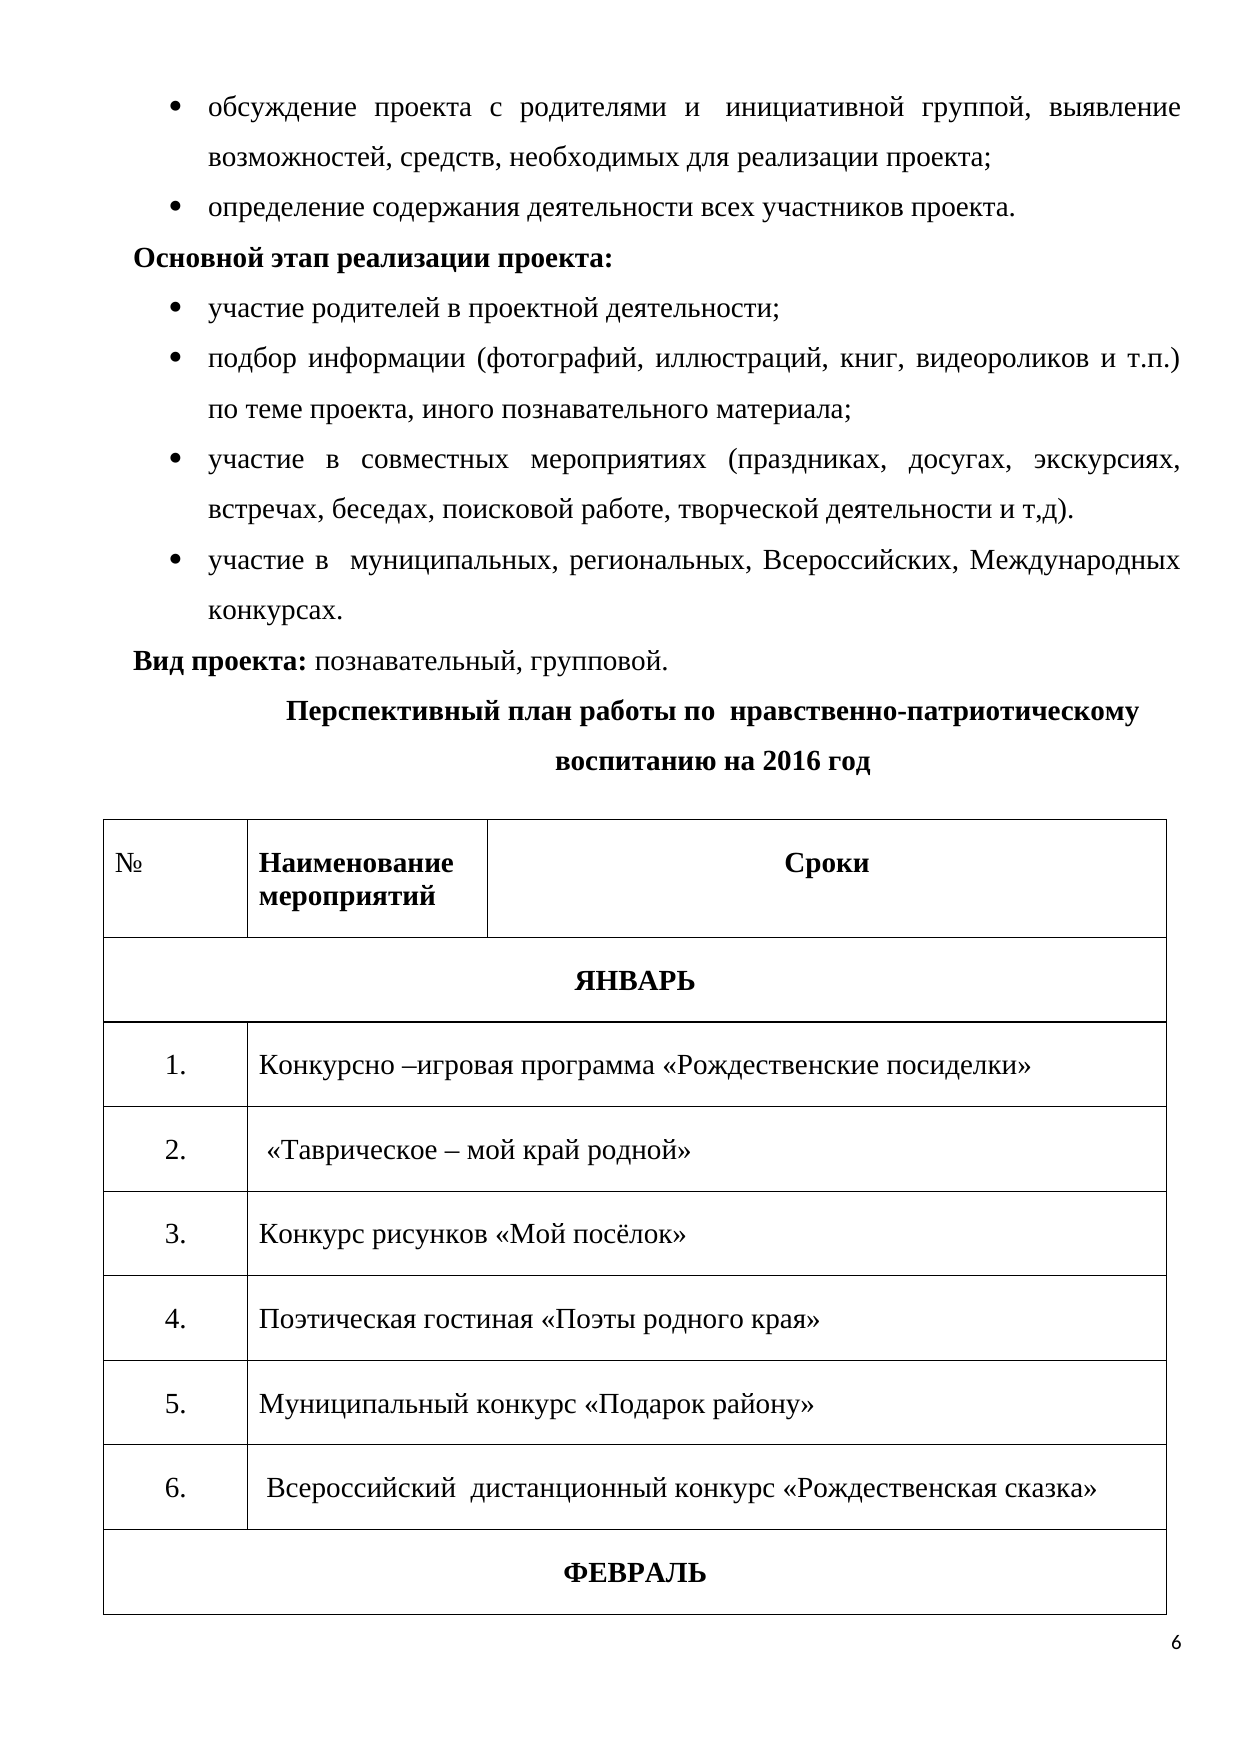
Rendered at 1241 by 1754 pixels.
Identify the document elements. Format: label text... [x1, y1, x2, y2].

list участие в совместных мероприятиях (праздниках, досугах, экскурсиях, встречах, беседах, поисковой работе, творческой деятельности и т,д). [170, 441, 1181, 525]
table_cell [248, 1276, 1166, 1360]
table_cell «Таврическое – мой край родной» [248, 1107, 1166, 1191]
text Основной этап реализации проекта: [133, 240, 1181, 273]
list участие в муниципальных, региональных, Всероссийских, Международных конкурсах. [170, 542, 1181, 626]
table_cell Конкурс рисунков «Мой посёлок» [248, 1192, 1166, 1275]
table_cell 3. [104, 1192, 247, 1275]
table_cell ФЕВРАЛЬ [104, 1530, 1166, 1613]
table_cell 6. [104, 1445, 247, 1529]
table_header Сроки [488, 820, 1166, 937]
table_cell 5. [104, 1361, 247, 1444]
list обсуждение проекта с родителями и инициативной группой, выявление возможностей, средств, необходимых для реализации проекта; [170, 89, 1181, 173]
table_cell 1. [104, 1023, 247, 1106]
table_header Наименование мероприятий [248, 820, 487, 937]
list участие родителей в проектной деятельности; [170, 290, 1181, 324]
table_cell ЯНВАРЬ [104, 938, 1166, 1021]
text Перспективный план работы по нравственно-патриотическому воспитанию на 2016 год [244, 693, 1181, 777]
list подбор информации (фотографий, иллюстраций, книг, видеороликов и т.п.) по теме проекта, иного познавательного материала; [170, 341, 1181, 424]
list определение содержания деятельности всех участников проекта. [170, 189, 1181, 223]
table_cell Муниципальный конкурс «Подарок району» [248, 1361, 1166, 1444]
table_cell 2. [104, 1107, 247, 1191]
table_cell 4. [104, 1276, 247, 1360]
table_cell Всероссийский дистанционный конкурс «Рождественская сказка» [248, 1445, 1166, 1529]
text Вид проекта: познавательный, групповой. [133, 643, 1181, 676]
table_cell Конкурсно –игровая программа «Рождественские посиделки» [248, 1023, 1166, 1106]
table_header № [104, 820, 247, 937]
